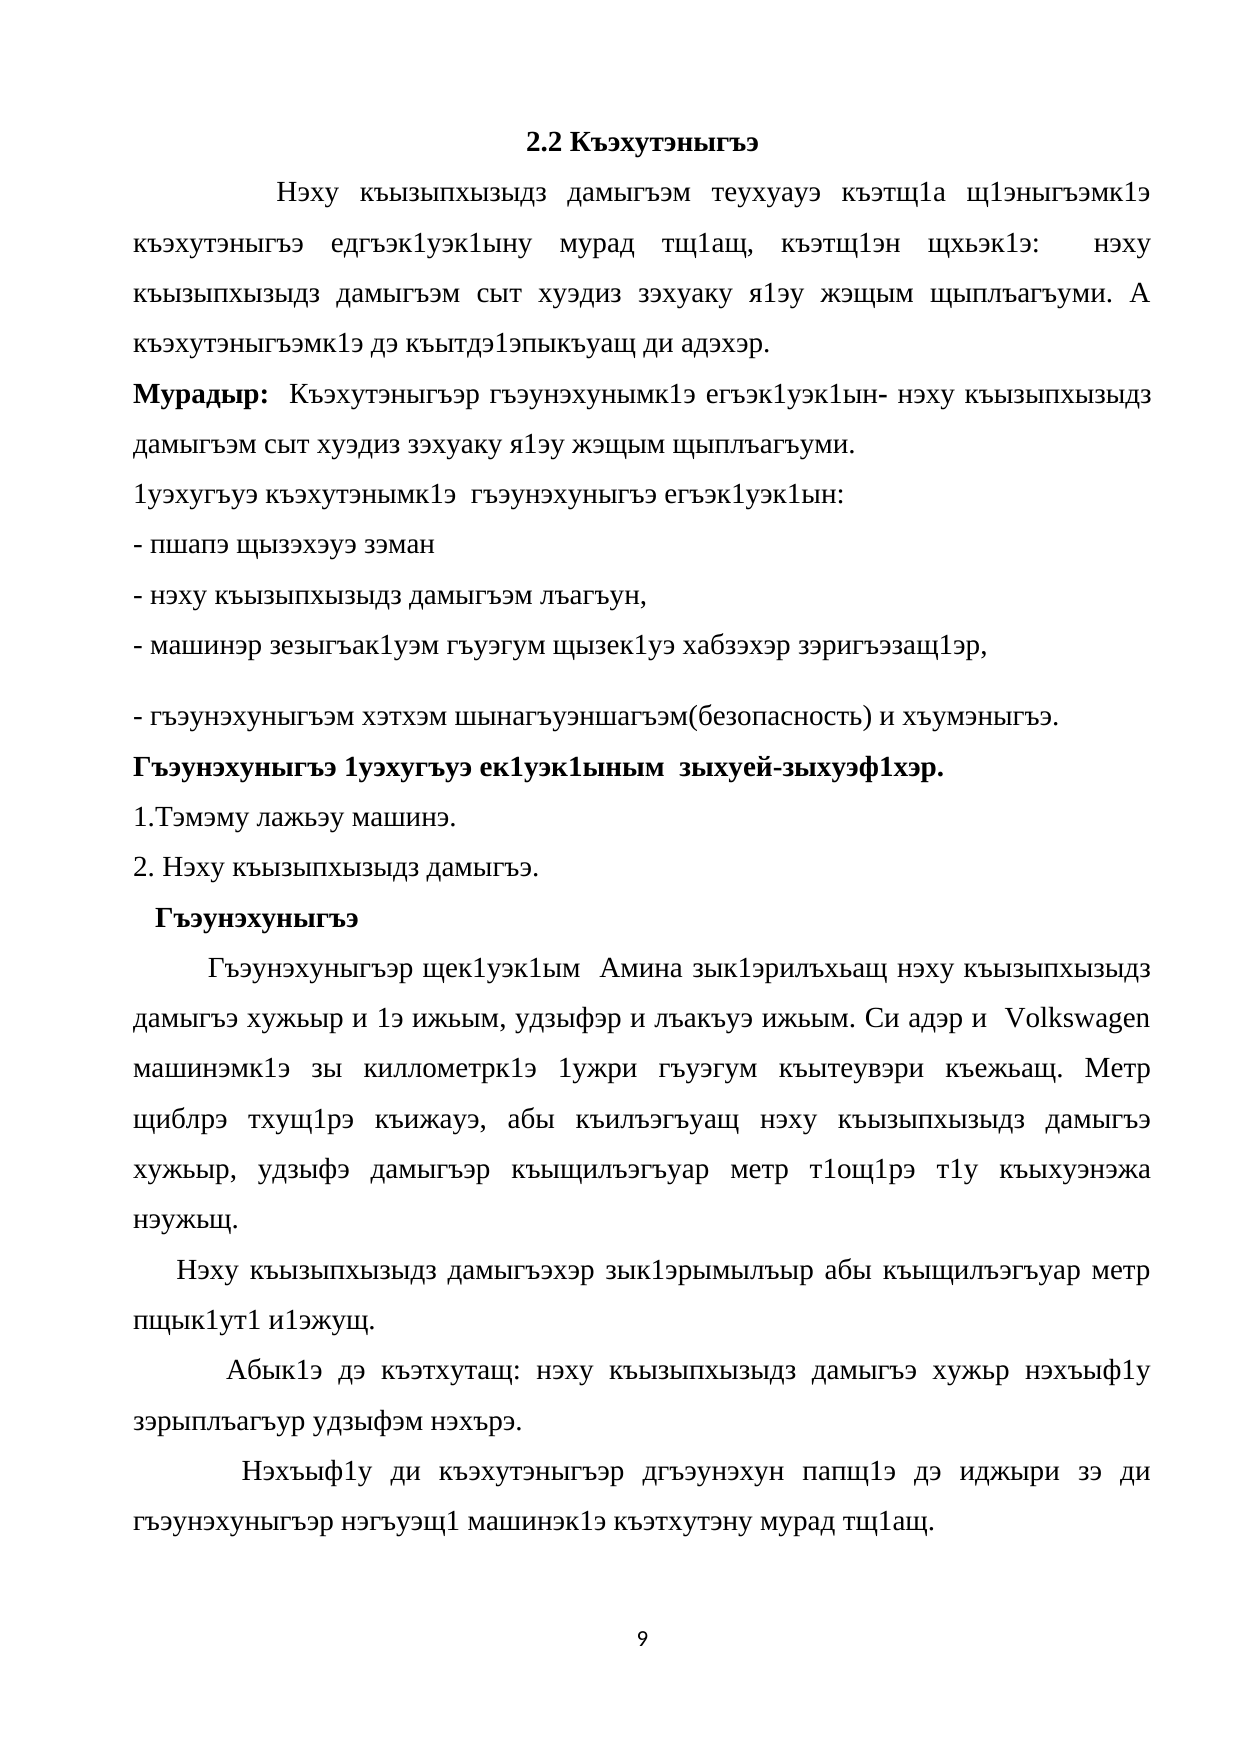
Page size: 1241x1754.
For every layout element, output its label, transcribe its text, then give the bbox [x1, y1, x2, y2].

text Мурадыр: Къэхутэныгъэр гъэунэхунымк1э егъэк1уэк1ын- нэху къызыпхызыдз дамыгъэм сыт хуэдиз зэхуаку я1эу жэщым щыплъагъуми. [133, 376, 1152, 459]
text - гъэунэхуныгъэм хэтхэм шынагъуэншагъэм(безопасность) и хъумэныгъэ. [133, 698, 1152, 732]
text Нэхъыф1у ди къэхутэныгъэр дгъэунэхун папщ1э дэ иджыри зэ ди гъэунэхуныгъэр нэгъуэщ1 машинэк1э къэтхутэну мурад тщ1ащ. [133, 1453, 1152, 1537]
text Нэху къызыпхызыдз дамыгъэхэр зык1эрымылъыр абы къыщилъэгъуар метр пщык1ут1 и1эжущ. [133, 1252, 1152, 1336]
text 2. Нэху къызыпхызыдз дамыгъэ. [133, 849, 1152, 883]
text Гъэунэхуныгъэ [133, 900, 1152, 933]
text 2.2 Къэхутэныгъэ [133, 124, 1152, 158]
text Абык1э дэ къэтхутащ: нэху къызыпхызыдз дамыгъэ хужьр нэхъыф1у зэрыплъагъур удзыфэм нэхърэ. [133, 1352, 1152, 1436]
text - машинэр зезыгъак1уэм гъуэгум щызек1уэ хабзэхэр зэригъэзащ1эр, [133, 627, 1152, 661]
text Гъэунэхуныгъэр щек1уэк1ым Амина зык1эрилъхьащ нэху къызыпхызыдз дамыгъэ хужьыр и 1э ижьым, удзыфэр и лъакъуэ ижьым. Си адэр и Volkswagen машинэмк1э зы киллометрк1э 1ужри гъуэгум къытеувэри къежьащ. Метр щиблрэ тхущ1рэ къижауэ, абы къилъэгъуащ нэху къызыпхызыдз дамыгъэ хужьыр, удзыфэ дамыгъэр къыщилъэгъуар метр т1ощ1рэ т1у къыхуэнэжа нэужьщ. [133, 950, 1152, 1235]
text 1уэхугъуэ къэхутэнымк1э гъэунэхуныгъэ егъэк1уэк1ын: [133, 476, 1152, 510]
text - нэху къызыпхызыдз дамыгъэм лъагъун, [133, 577, 1152, 611]
text - пшапэ щызэхэуэ зэман [133, 527, 1152, 560]
text Нэху къызыпхызыдз дамыгъэм теухуауэ къэтщ1а щ1эныгъэмк1э къэхутэныгъэ едгъэк1уэк1ыну мурад тщ1ащ, къэтщ1эн щхьэк1э: нэху къызыпхызыдз дамыгъэм сыт хуэдиз зэхуаку я1эу жэщым щыплъагъуми. А къэхутэныгъэмк1э дэ къытдэ1эпыкъуащ ди адэхэр. [133, 174, 1152, 359]
text 1.Тэмэму лажьэу машинэ. [133, 799, 1152, 833]
text Гъэунэхуныгъэ 1уэхугъуэ ек1уэк1ыным зыхуей-зыхуэф1хэр. [133, 749, 1152, 782]
